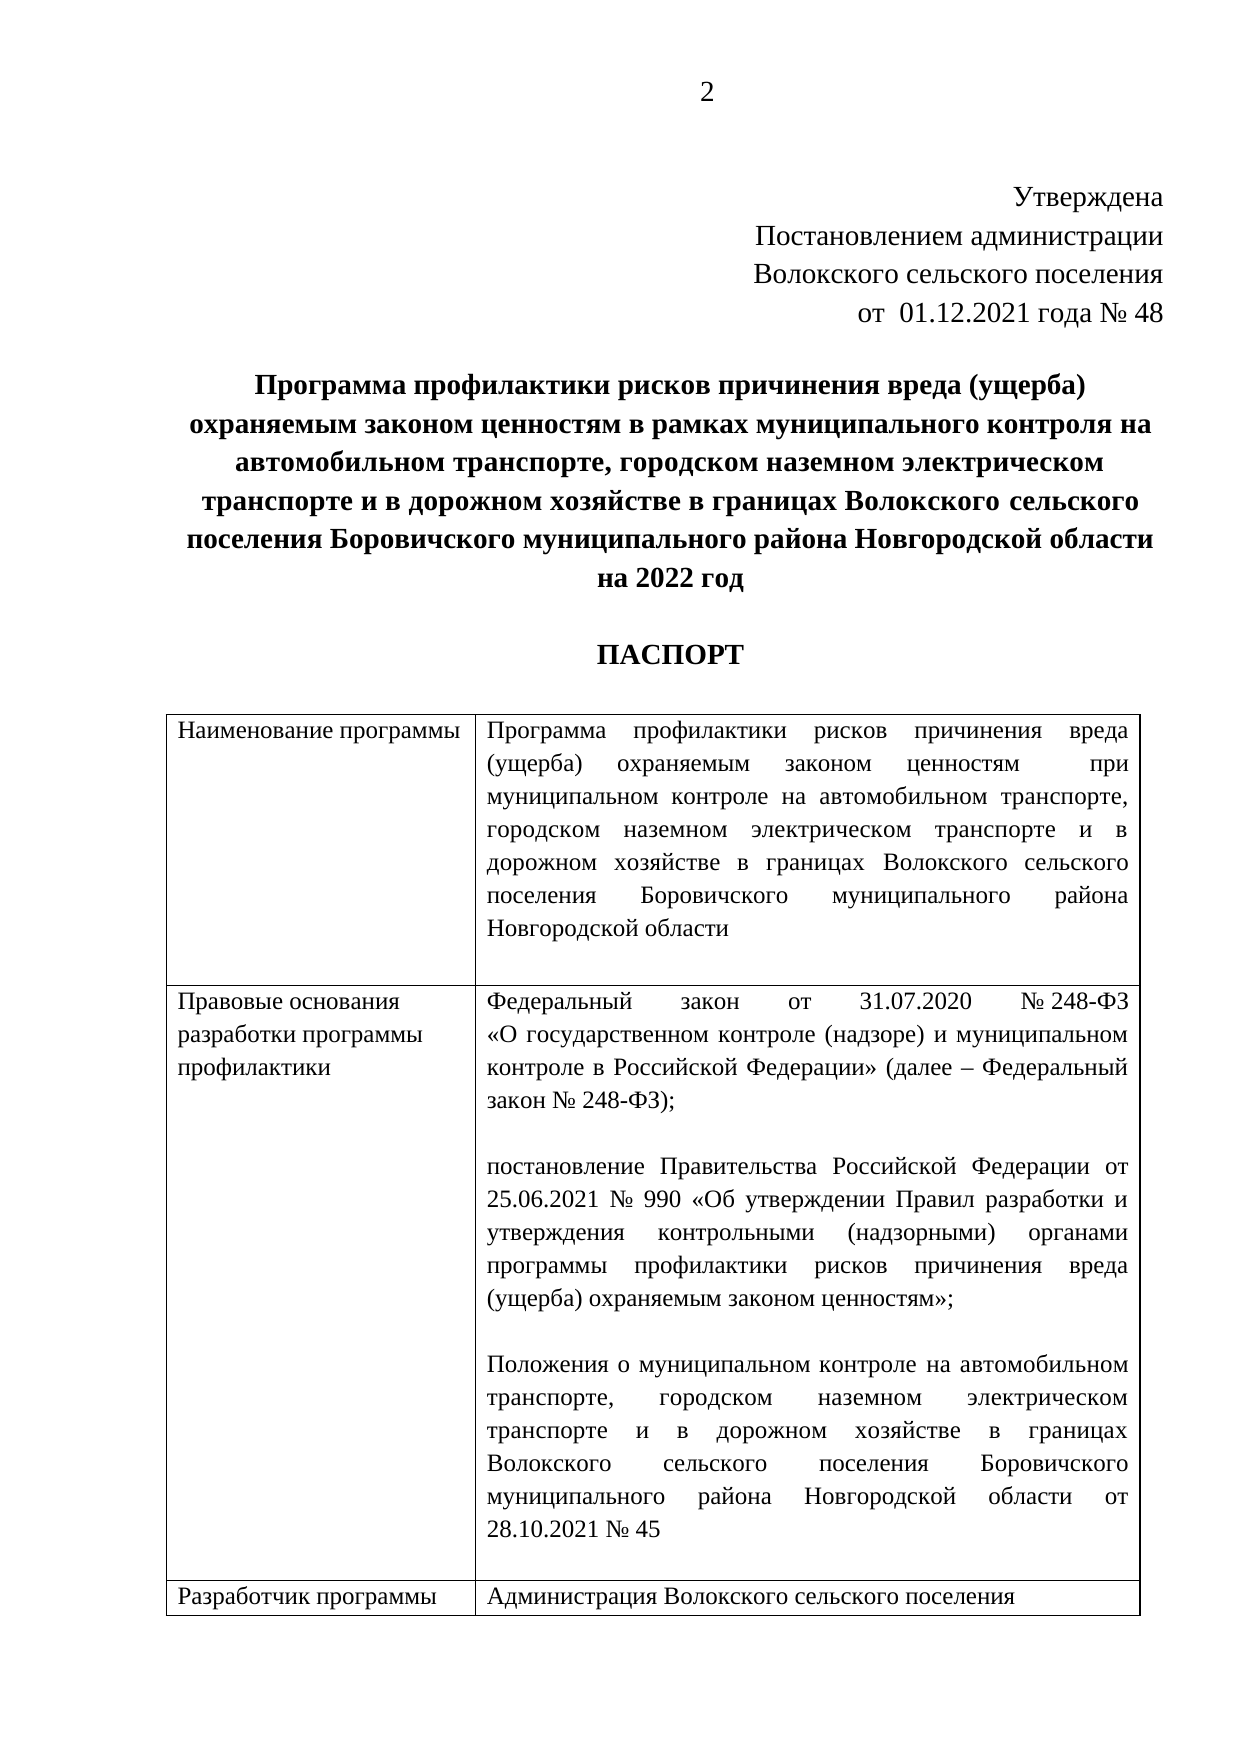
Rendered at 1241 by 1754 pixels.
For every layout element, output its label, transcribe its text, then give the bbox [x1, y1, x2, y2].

text Программа профилактики рисков причинения вреда (ущерба) охраняемым законом ценностям в рамках муниципального контроля на автомобильном транспорте, городском наземном электрическом транспорте и в дорожном хозяйстве в границах Волокского сельского поселения Боровичского муниципального района Новгородской области на 2022 год [177, 367, 1163, 593]
text от 01.12.2021 года № 48 [177, 295, 1163, 329]
table_header Наименование программы [167, 715, 475, 985]
table_header Программа профилактики рисков причинения вреда (ущерба) охраняемым законом ценностям при муниципальном контроле на автомобильном транспорте, городском наземном электрическом транспорте и в дорожном хозяйстве в границах Волокского сельского поселения Боровичского муниципального района Новгородской области [476, 715, 1139, 985]
table_cell Правовые основания разработки программы профилактики [167, 986, 475, 1580]
text Утверждена [177, 179, 1163, 213]
text Волокского сельского поселения [177, 257, 1163, 290]
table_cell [476, 1581, 1139, 1615]
text Постановлением администрации [177, 218, 1163, 252]
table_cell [167, 1581, 475, 1615]
table_cell Федеральный закон от 31.07.2020 № 248-ФЗ «О государственном контроле (надзоре) и муниципальном контроле в Российской Федерации» (далее – Федеральный закон № 248-ФЗ); постановление Правительства Российской Федерации от 25.06.2021 № 990 «Об утверждении Правил разработки и утверждения контрольными (надзорными) органами программы профилактики рисков причинения вреда (ущерба) охраняемым законом ценностям»; Положения о муниципальном контроле на автомобильном транспорте, городском наземном электрическом транспорте и в дорожном хозяйстве в границах Волокского сельского поселения Боровичского муниципального района Новгородской области от 28.10.2021 № 45 [476, 986, 1139, 1580]
text ПАСПОРТ [177, 637, 1163, 671]
